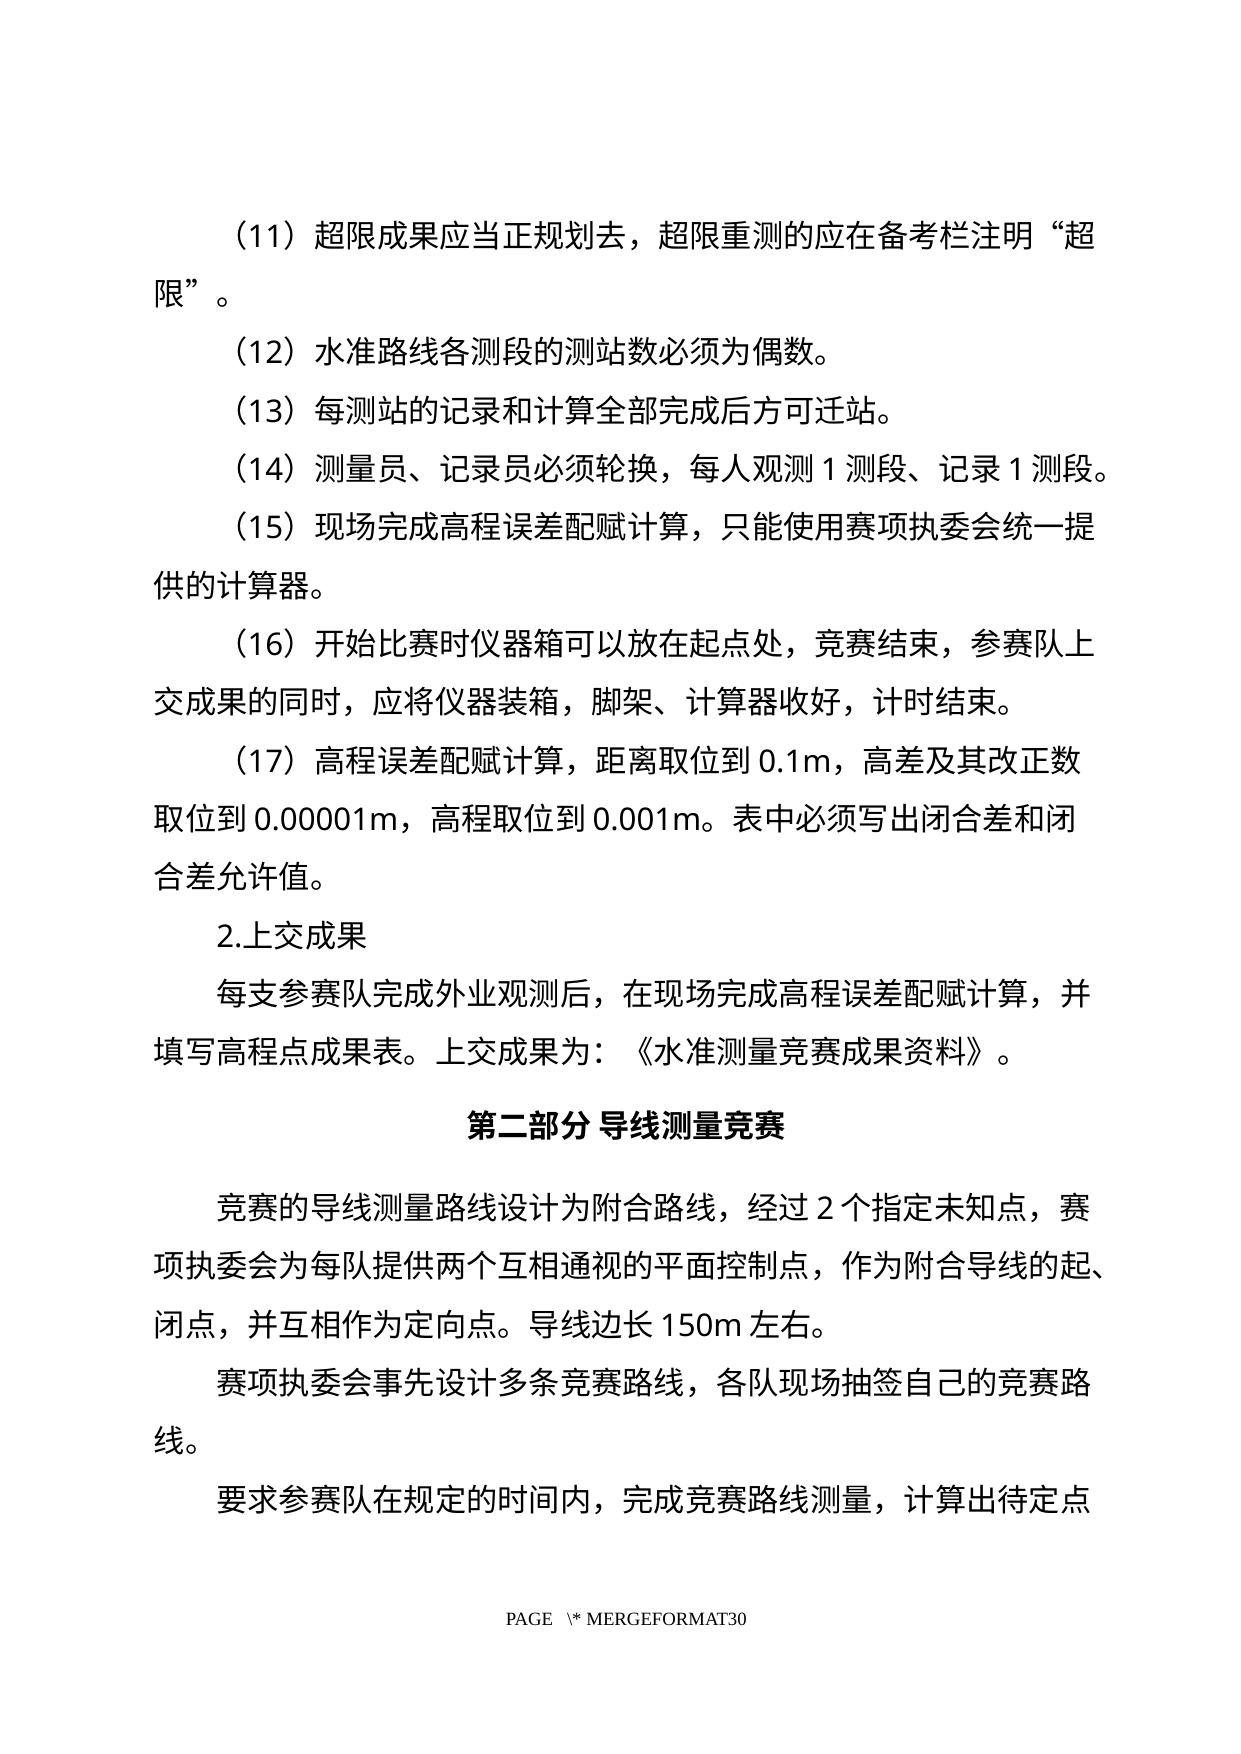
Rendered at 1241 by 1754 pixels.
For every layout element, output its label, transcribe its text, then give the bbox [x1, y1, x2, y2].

text （11）超限成果应当正规划去，超限重测的应在备考栏注明“超 [153, 200, 1098, 259]
text （12）水准路线各测段的测站数必须为偶数。 [153, 317, 1098, 375]
text （15）现场完成高程误差配赋计算，只能使用赛项执委会统一提供的计算器。 [153, 492, 1098, 609]
text 每支参赛队完成外业观测后，在现场完成高程误差配赋计算，并填写高程点成果表。上交成果为：《水准测量竞赛成果资料》。 [153, 959, 1098, 1075]
text 竞赛的导线测量路线设计为附合路线，经过2个指定未知点，赛项执委会为每队提供两个互相通视的平面控制点，作为附合导线的起、闭点，并互相作为定向点。导线边长150m左右。 [153, 1173, 1098, 1348]
text （14）测量员、记录员必须轮换，每人观测1测段、记录1测段。 [153, 434, 1098, 492]
text （16）开始比赛时仪器箱可以放在起点处，竞赛结束，参赛队上交成果的同时，应将仪器装箱，脚架、计算器收好，计时结束。 [153, 609, 1098, 725]
text 第二部分 导线测量竞赛 [153, 1092, 1098, 1157]
text （17）高程误差配赋计算，距离取位到0.1m，高差及其改正数 [153, 725, 1098, 784]
text （13）每测站的记录和计算全部完成后方可迁站。 [153, 375, 1098, 434]
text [153, 1464, 1098, 1523]
text 取位到0.00001m，高程取位到0.001m。表中必须写出闭合差和闭合差允许值。 [153, 784, 1098, 900]
text 2.上交成果 [153, 900, 1098, 959]
text 限”。 [153, 259, 1098, 317]
text 赛项执委会事先设计多条竞赛路线，各队现场抽签自己的竞赛路线。 [153, 1348, 1098, 1464]
